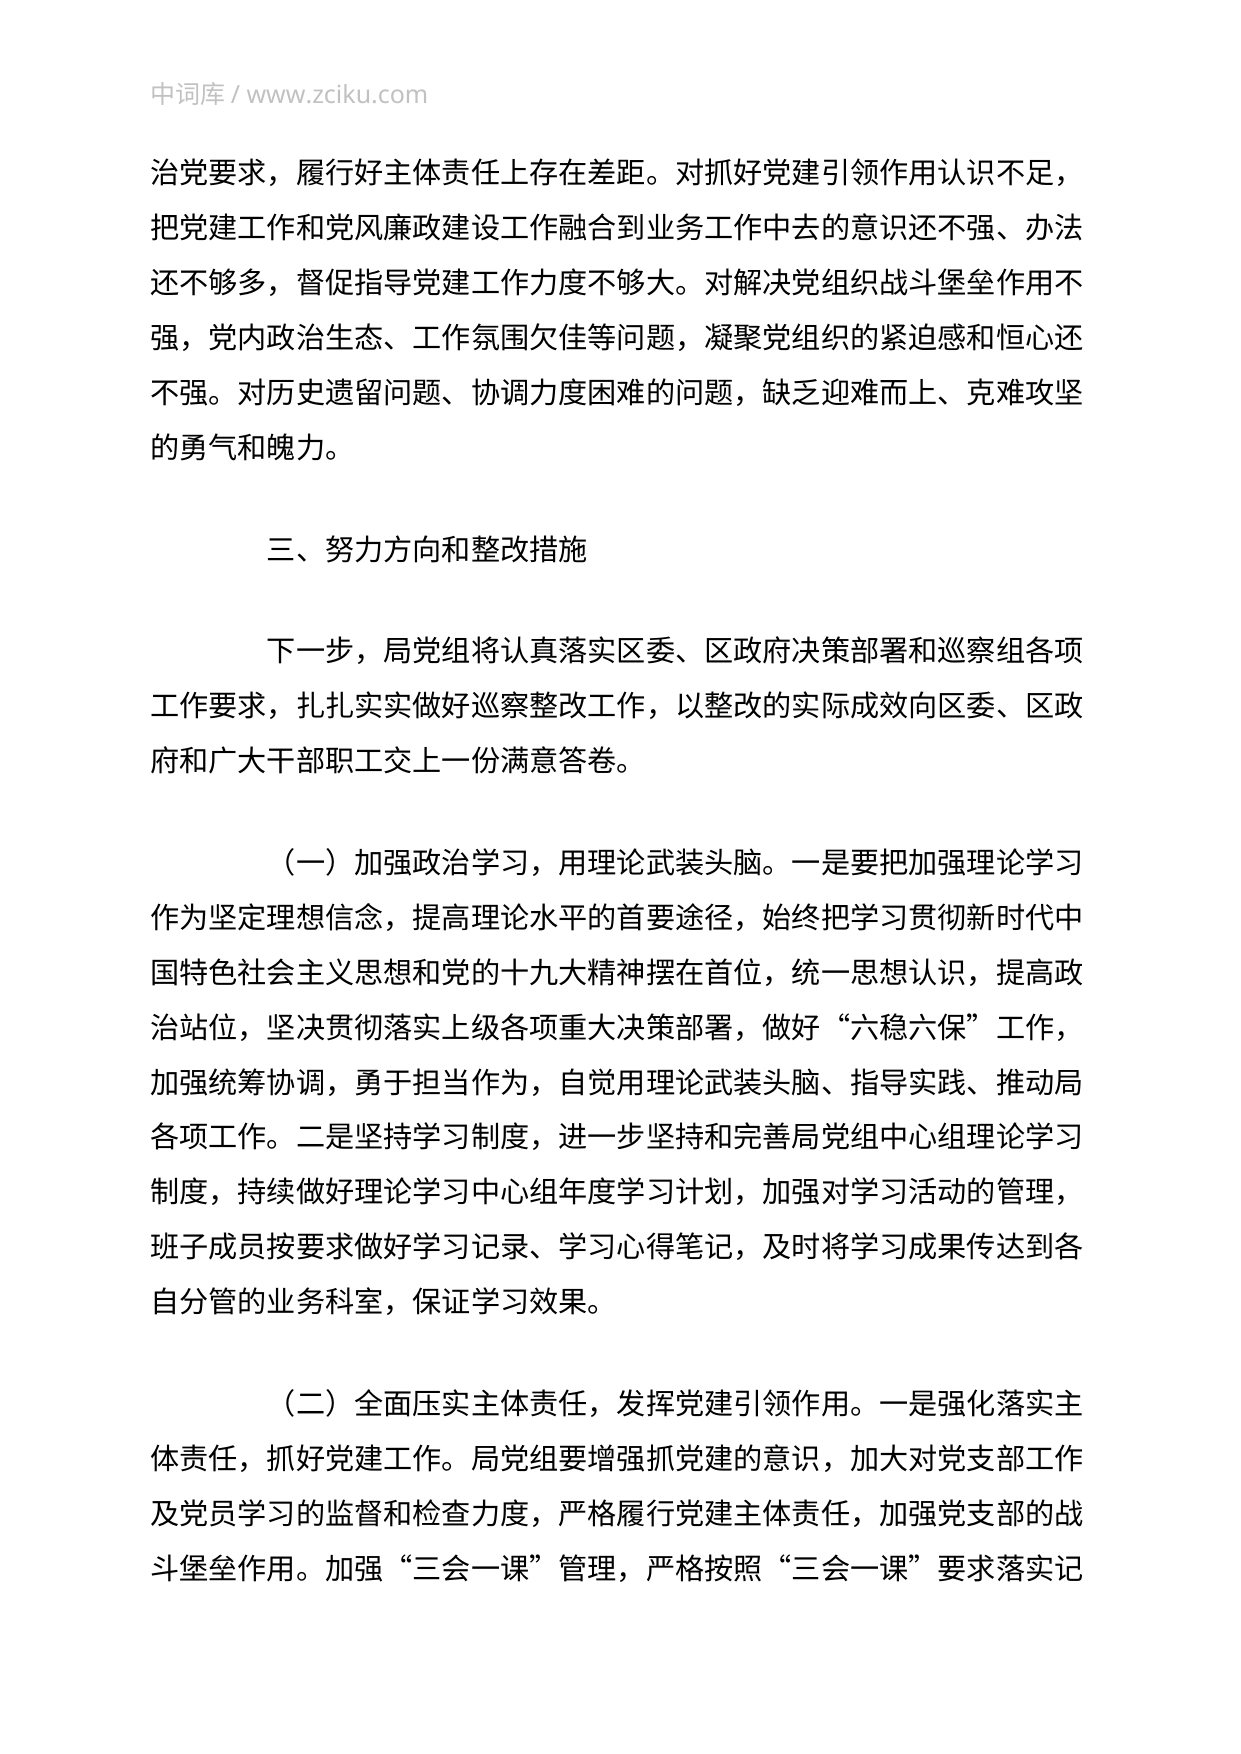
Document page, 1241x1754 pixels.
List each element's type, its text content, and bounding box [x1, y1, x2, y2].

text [150, 1381, 1090, 1587]
text （一）加强政治学习，用理论武装头脑。一是要把加强理论学习作为坚定理想信念，提高理论水平的首要途径，始终把学习贯彻新时代中国特色社会主义思想和党的十九大精神摆在首位，统一思想认识，提高政治站位，坚决贯彻落实上级各项重大决策部署，做好“六稳六保”工作，加强统筹协调，勇于担当作为，自觉用理论武装头脑、指导实践、推动局各项工作。二是坚持学习制度，进一步坚持和完善局党组中心组理论学习制度，持续做好理论学习中心组年度学习计划，加强对学习活动的管理，班子成员按要求做好学习记录、学习心得笔记，及时将学习成果传达到各自分管的业务科室，保证学习效果。 [150, 839, 1090, 1321]
text 三、努力方向和整改措施 [150, 526, 1090, 568]
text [150, 150, 1090, 467]
text 下一步，局党组将认真落实区委、区政府决策部署和巡察组各项工作要求，扎扎实实做好巡察整改工作，以整改的实际成效向区委、区政府和广大干部职工交上一份满意答卷。 [150, 628, 1090, 780]
